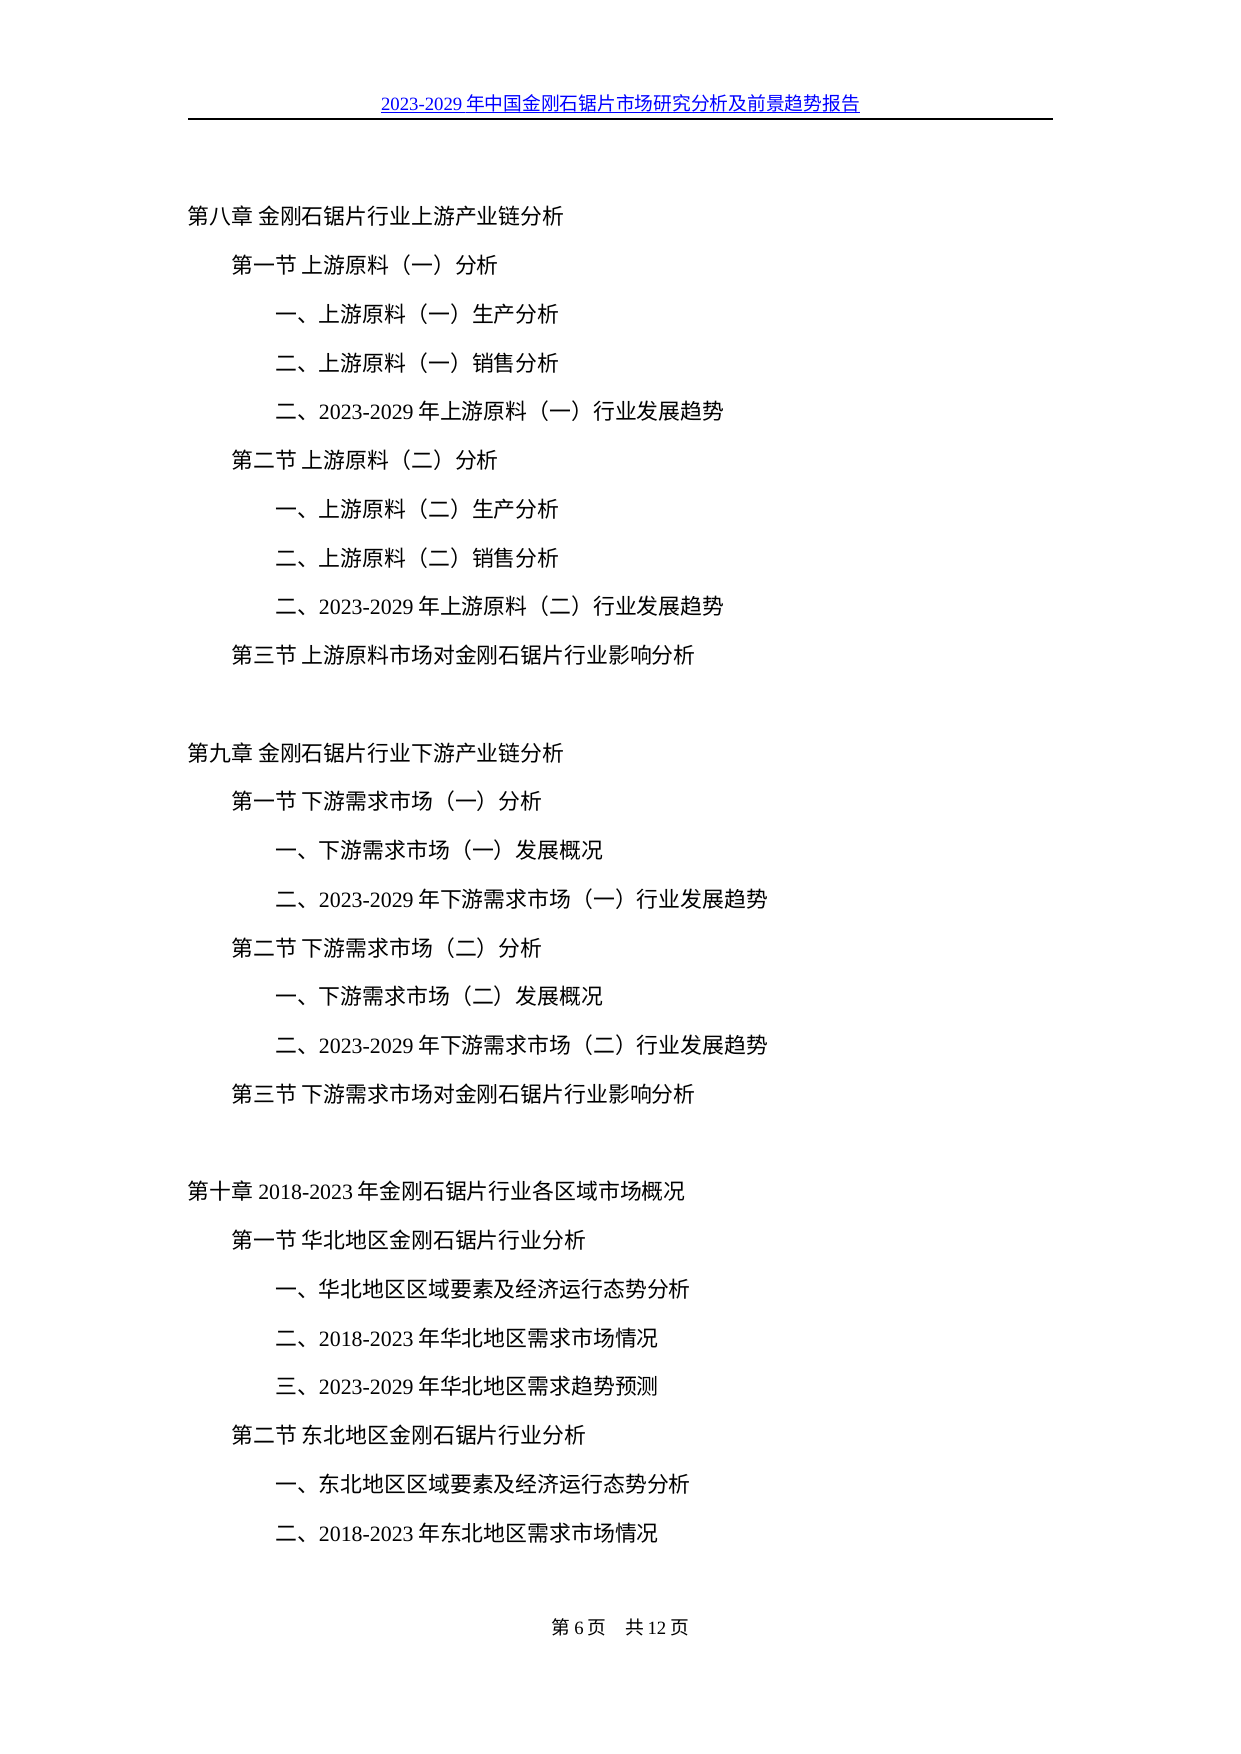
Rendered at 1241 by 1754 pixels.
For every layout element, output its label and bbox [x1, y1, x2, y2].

text [187, 150, 1053, 1548]
